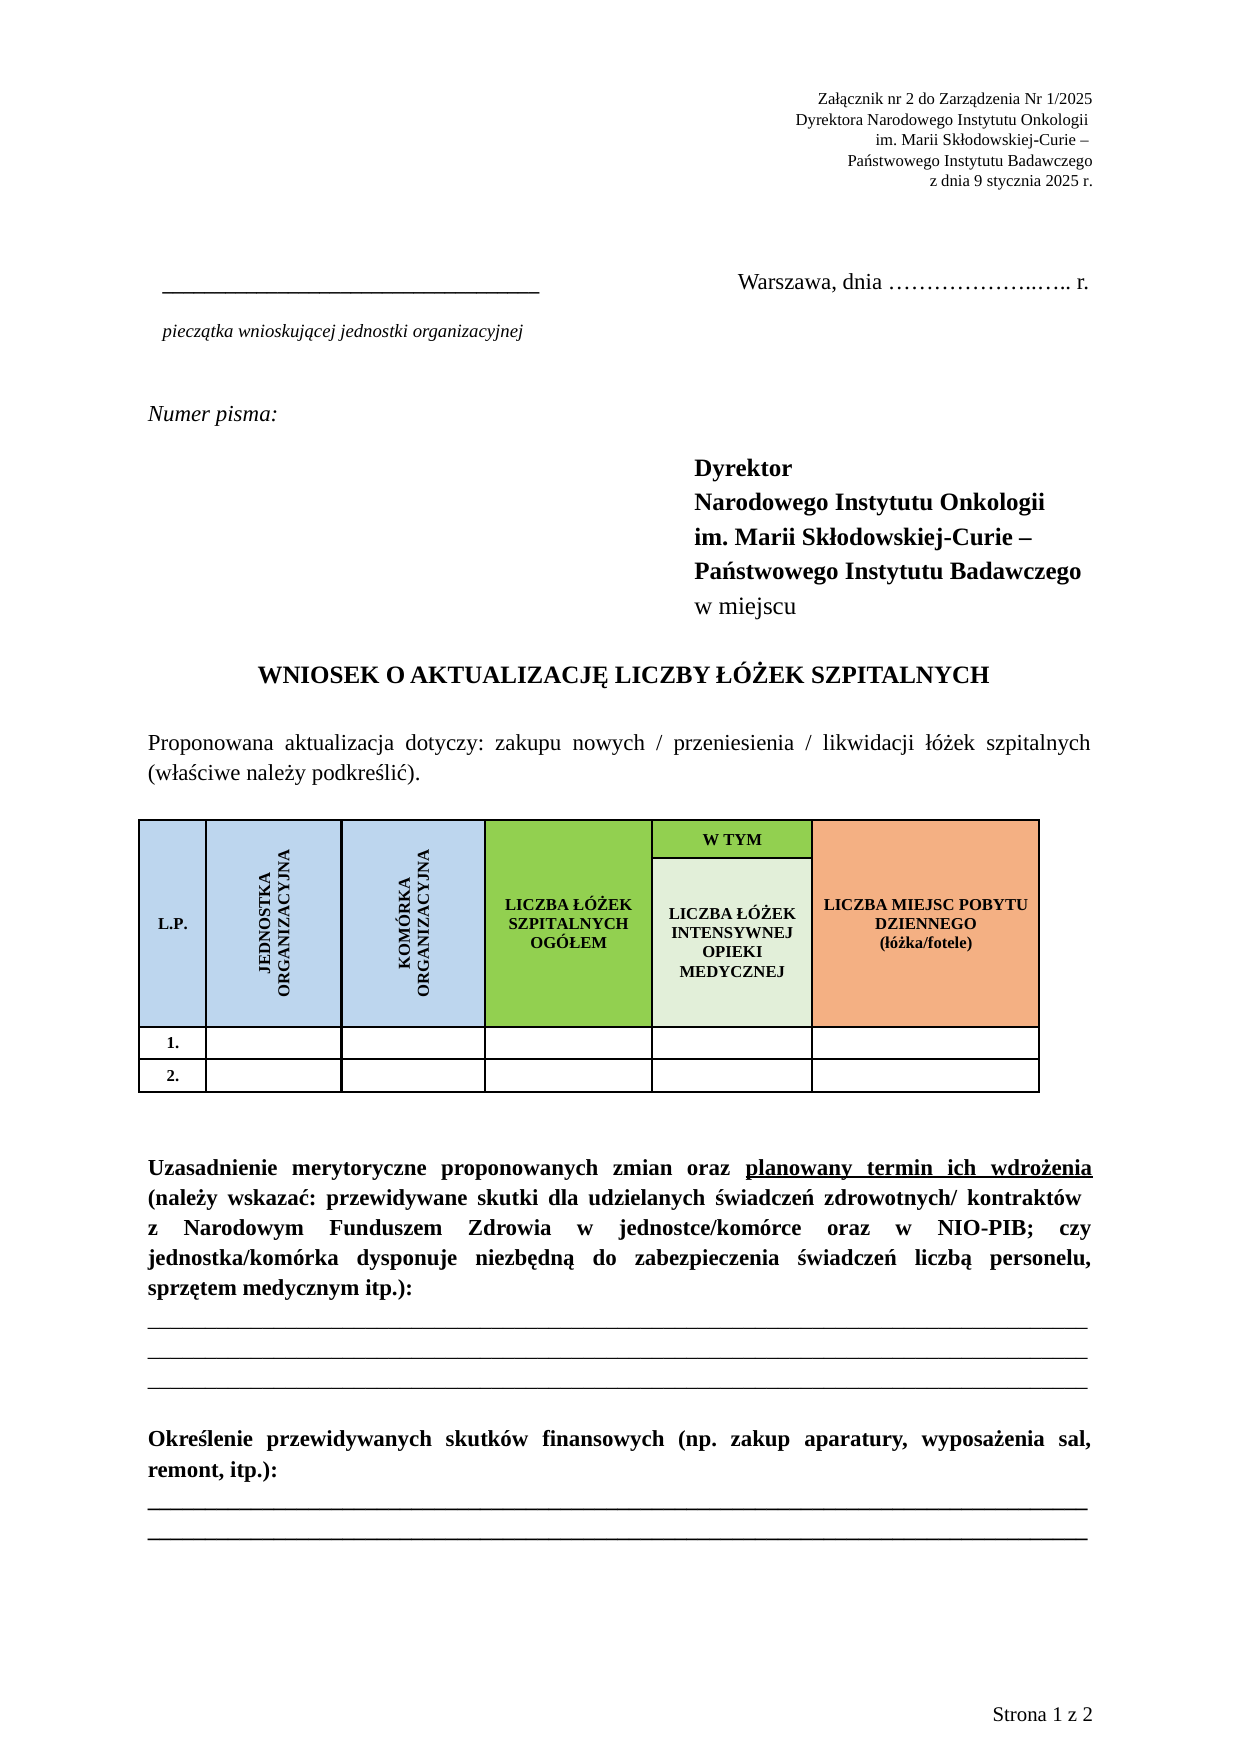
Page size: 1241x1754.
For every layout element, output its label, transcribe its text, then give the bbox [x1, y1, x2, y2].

text Dyrektor [694, 453, 1092, 482]
table_header KOMÓRKA ORGANIZACYJNA [343, 821, 484, 1026]
table_cell [653, 1060, 811, 1091]
text w miejscu [154, 591, 1092, 619]
table_cell LICZBA ŁÓŻEK INTENSYWNEJ OPIEKI MEDYCZNEJ [653, 859, 811, 1026]
text Dyrektora Narodowego Instytutu Onkologii im. Marii Skłodowskiej-Curie – Państwowego Instytutu Badawczego [148, 109, 1092, 170]
table_cell [207, 1028, 340, 1058]
table_cell 2. [140, 1060, 205, 1091]
text Numer pisma: [148, 400, 1092, 426]
table_header JEDNOSTKA ORGANIZACYJNA [207, 821, 340, 1026]
table_header LICZBA MIEJSC POBYTU DZIENNEGO (łóżka/fotele) [813, 821, 1038, 1026]
text Proponowana aktualizacja dotyczy: zakupu nowych / przeniesienia / likwidacji łóżek szpitalnych (właściwe należy podkreślić). [148, 729, 1092, 785]
text Narodowego Instytutu Onkologii im. Marii Skłodowskiej-Curie – Państwowego Instytutu Badawczego [694, 487, 1092, 585]
table_cell [207, 1060, 340, 1091]
text ____________________________________ Warszawa, dnia ………………..….. r. [162, 268, 1092, 294]
table_header L.P. [140, 821, 205, 1026]
table_header LICZBA ŁÓŻEK SZPITALNYCH OGÓŁEM [486, 821, 651, 1026]
table_cell [486, 1060, 651, 1091]
table_cell [813, 1028, 1038, 1058]
table_cell [486, 1028, 651, 1058]
text pieczątka wnioskującej jednostki organizacyjnej [162, 319, 1092, 341]
text ____________________________________________________________________________________________________________________________________________________________________ [148, 1486, 1092, 1542]
table_cell [343, 1028, 484, 1058]
text Załącznik nr 2 do Zarządzenia Nr 1/2025 [148, 89, 1092, 108]
table_cell [343, 1060, 484, 1091]
text ______________________________________________________________________________________________________________________________________________________________________________________________________________________________________________________ [148, 1305, 1092, 1391]
table_cell [813, 1060, 1038, 1091]
text z dnia 9 stycznia 2025 r. [148, 171, 1092, 190]
table_header W TYM [653, 821, 811, 857]
table_cell 1. [140, 1028, 205, 1058]
text WNIOSEK O AKTUALIZACJĘ LICZBY ŁÓŻEK SZPITALNYCH [154, 660, 1092, 688]
text Uzasadnienie merytoryczne proponowanych zmian oraz planowany termin ich wdrożenia (należy wskazać: przewidywane skutki dla udzielanych świadczeń zdrowotnych/ kontraktów z Narodowym Funduszem Zdrowia w jednostce/komórce oraz w NIO-PIB; czy jednostka/komórka dysponuje niezbędną do zabezpieczenia świadczeń liczbą personelu, sprzętem medycznym itp.): [148, 1154, 1092, 1301]
text Określenie przewidywanych skutków finansowych (np. zakup aparatury, wyposażenia sal, remont, itp.): [148, 1426, 1092, 1482]
table_cell [653, 1028, 811, 1058]
